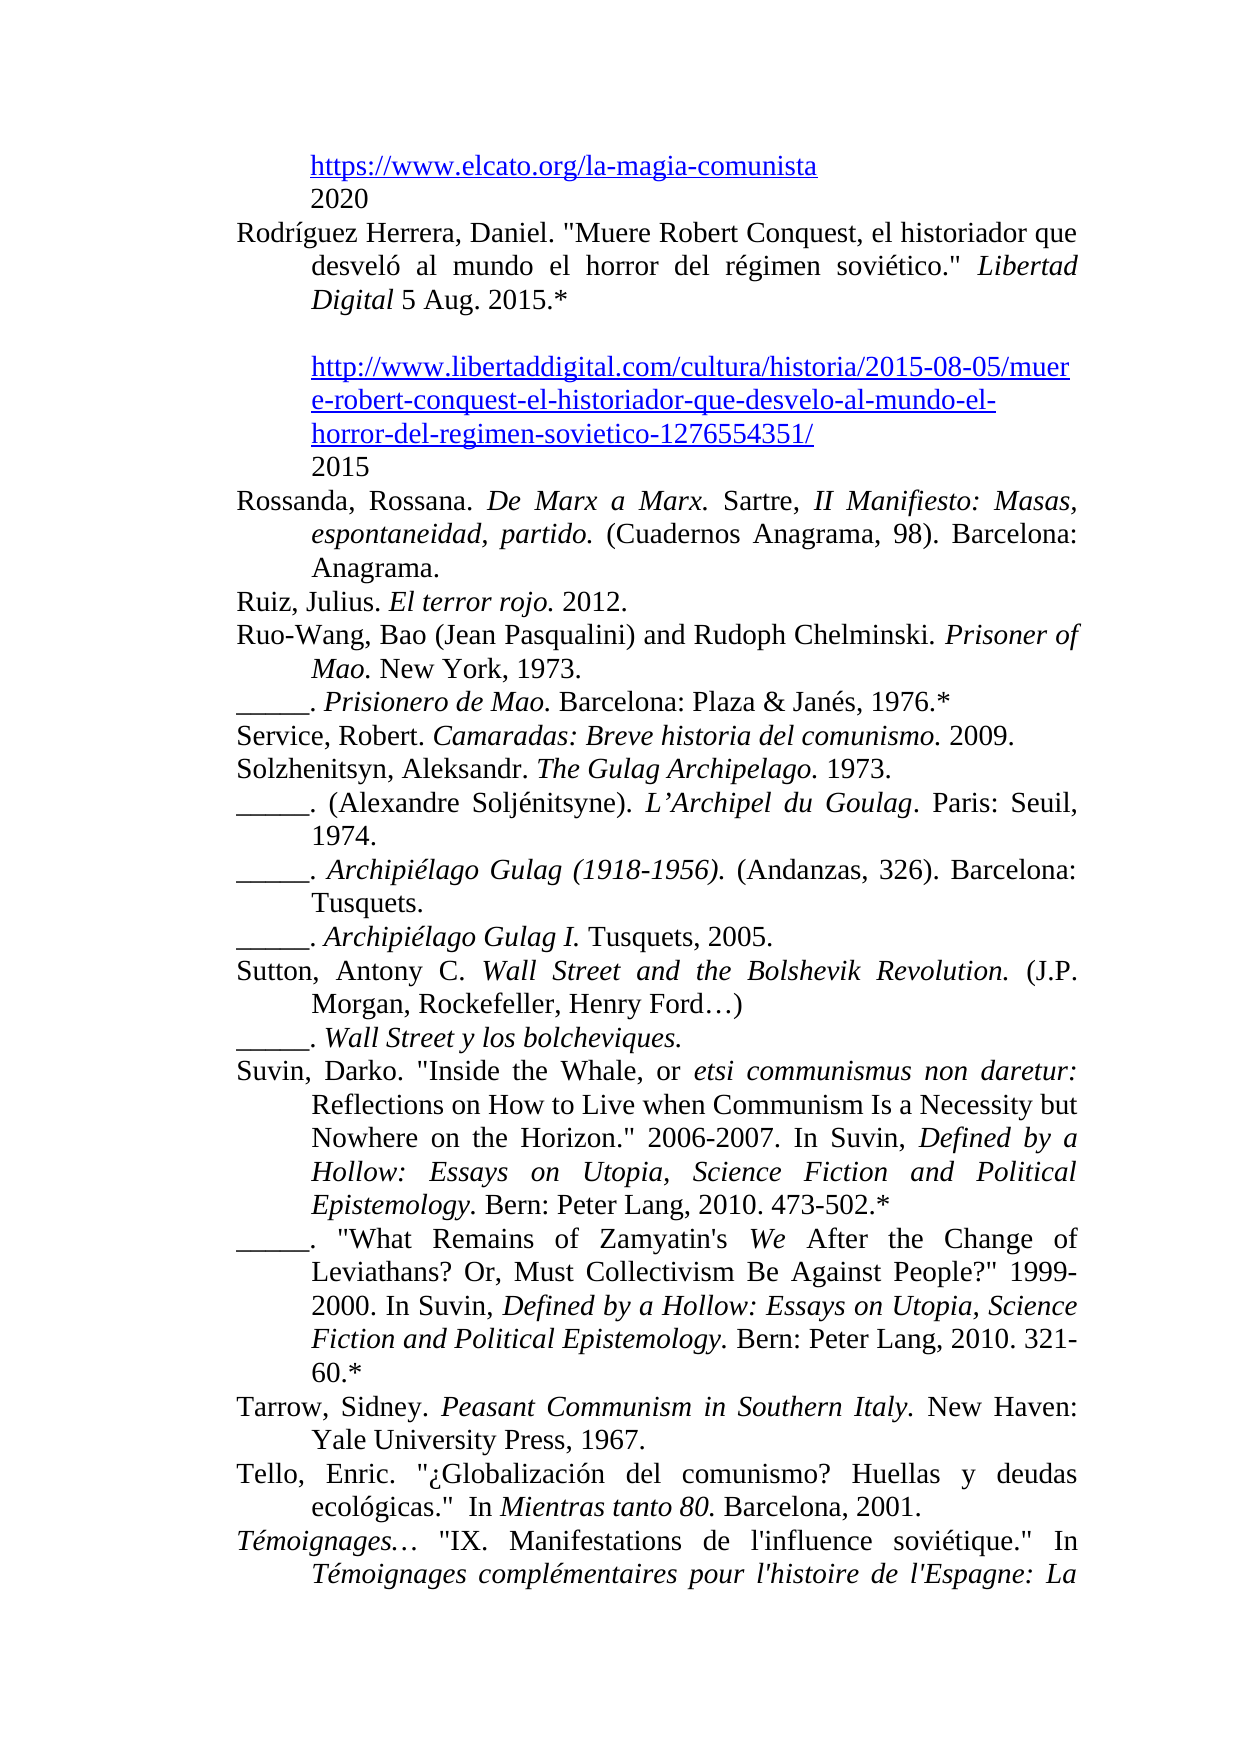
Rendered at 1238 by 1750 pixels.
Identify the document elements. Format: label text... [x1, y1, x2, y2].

text Tello, Enric. "¿Globalización del comunismo? Huellas y deudas ecológicas." In Mientras tanto 80. Barcelona, 2001. [236, 1456, 1078, 1523]
text _____. Archipiélago Gulag I. Tusquets, 2005. [236, 919, 1078, 953]
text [236, 1523, 1078, 1590]
text Solzhenitsyn, Aleksandr. The Gulag Archipelago. 1973. [236, 751, 1078, 785]
text Rodríguez Herrera, Daniel. "Muere Robert Conquest, el historiador que desveló al mundo el horror del régimen soviético." Libertad Digital 5 Aug. 2015.* [236, 215, 1078, 315]
text Service, Robert. Camaradas: Breve historia del comunismo. 2009. [236, 718, 1078, 751]
text Sutton, Antony C. Wall Street and the Bolshevik Revolution. (J.P. Morgan, Rockefeller, Henry Ford…) [236, 953, 1078, 1020]
text Suvin, Darko. "Inside the Whale, or etsi communismus non daretur: Reflections on How to Live when Communism Is a Necessity but Nowhere on the Horizon." 2006-2007. In Suvin, Defined by a Hollow: Essays on Utopia, Science Fiction and Political Epistemology. Bern: Peter Lang, 2010. 473-502.* [236, 1053, 1078, 1221]
text _____. Prisionero de Mao. Barcelona: Plaza & Janés, 1976.* [236, 684, 1078, 718]
text http://www.libertaddigital.com/cultura/historia/2015-08-05/muere-robert-conquest-el-historiador-que-desvelo-al-mundo-el-horror-del-regimen-sovietico-1276554351/ [236, 315, 1078, 449]
text _____. (Alexandre Soljénitsyne). L’Archipel du Goulag. Paris: Seuil, 1974. [236, 785, 1078, 852]
text _____. "What Remains of Zamyatin's We After the Change of Leviathans? Or, Must Collectivism Be Against People?" 1999-2000. In Suvin, Defined by a Hollow: Essays on Utopia, Science Fiction and Political Epistemology. Bern: Peter Lang, 2010. 321-60.* [236, 1221, 1078, 1389]
text _____. Archipiélago Gulag (1918-1956). (Andanzas, 326). Barcelona: Tusquets. [236, 852, 1077, 919]
text 2020 [236, 181, 1078, 215]
text Rossanda, Rossana. De Marx a Marx. Sartre, II Manifiesto: Masas, espontaneidad, partido. (Cuadernos Anagrama, 98). Barcelona: Anagrama. [236, 483, 1078, 584]
text Ruo-Wang, Bao (Jean Pasqualini) and Rudoph Chelminski. Prisoner of Mao. New York, 1973. [236, 617, 1078, 684]
text Ruiz, Julius. El terror rojo. 2012. [236, 584, 1078, 617]
text 2015 [236, 449, 1078, 483]
text https://www.elcato.org/la-magia-comunista [236, 148, 1078, 181]
text Tarrow, Sidney. Peasant Communism in Southern Italy. New Haven: Yale University Press, 1967. [236, 1389, 1078, 1456]
text _____. Wall Street y los bolcheviques. [236, 1020, 1078, 1053]
